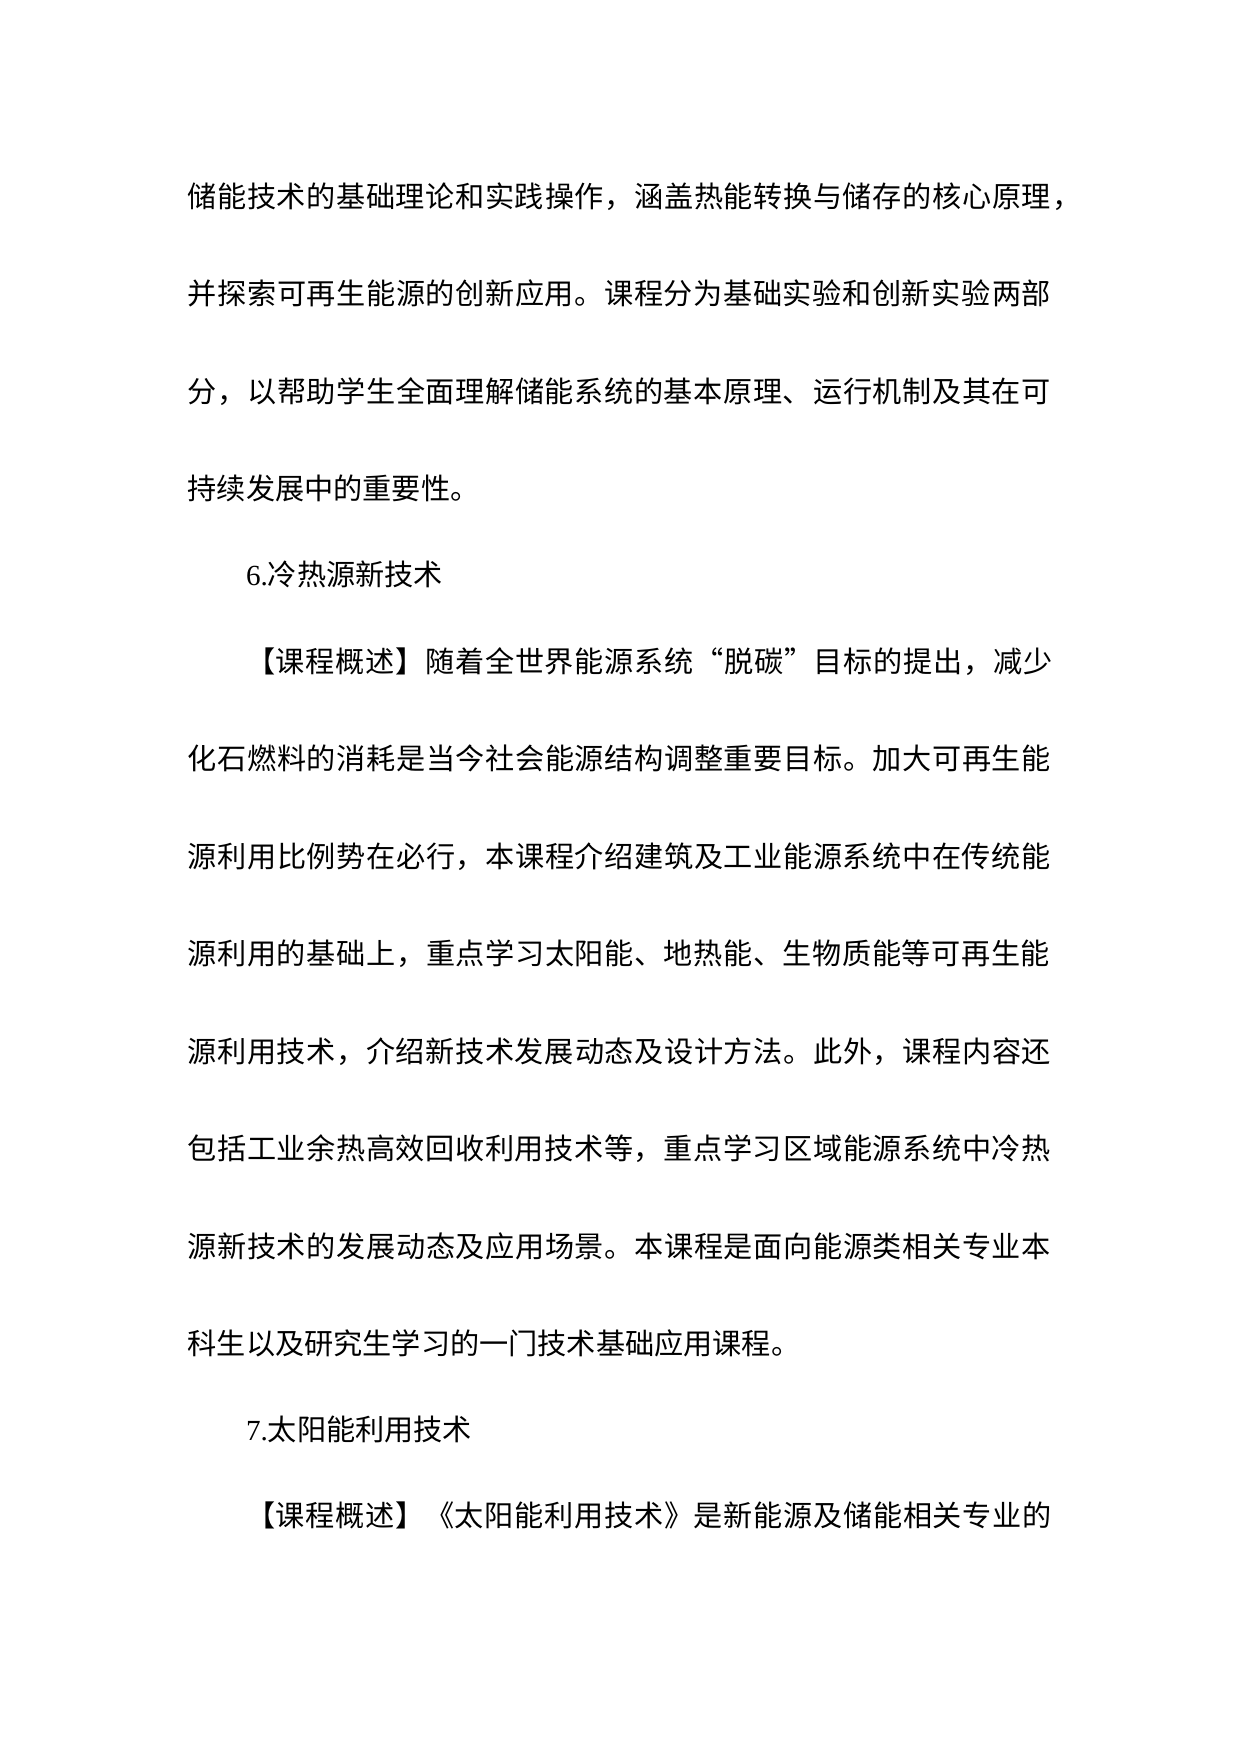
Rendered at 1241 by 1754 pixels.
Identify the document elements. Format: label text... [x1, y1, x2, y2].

text 【课程概述】随着全世界能源系统“脱碳”目标的提出，减少化石燃料的消耗是当今社会能源结构调整重要目标。加大可再生能源利用比例势在必行，本课程介绍建筑及工业能源系统中在传统能源利用的基础上，重点学习太阳能、地热能、生物质能等可再生能源利用技术，介绍新技术发展动态及设计方法。此外，课程内容还包括工业余热高效回收利用技术等，重点学习区域能源系统中冷热源新技术的发展动态及应用场景。本课程是面向能源类相关专业本科生以及研究生学习的一门技术基础应用课程。 [187, 627, 1053, 1374]
text 7.太阳能利用技术 [187, 1395, 1053, 1460]
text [187, 162, 1053, 519]
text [187, 1482, 1053, 1547]
text 6.冷热源新技术 [187, 541, 1053, 606]
